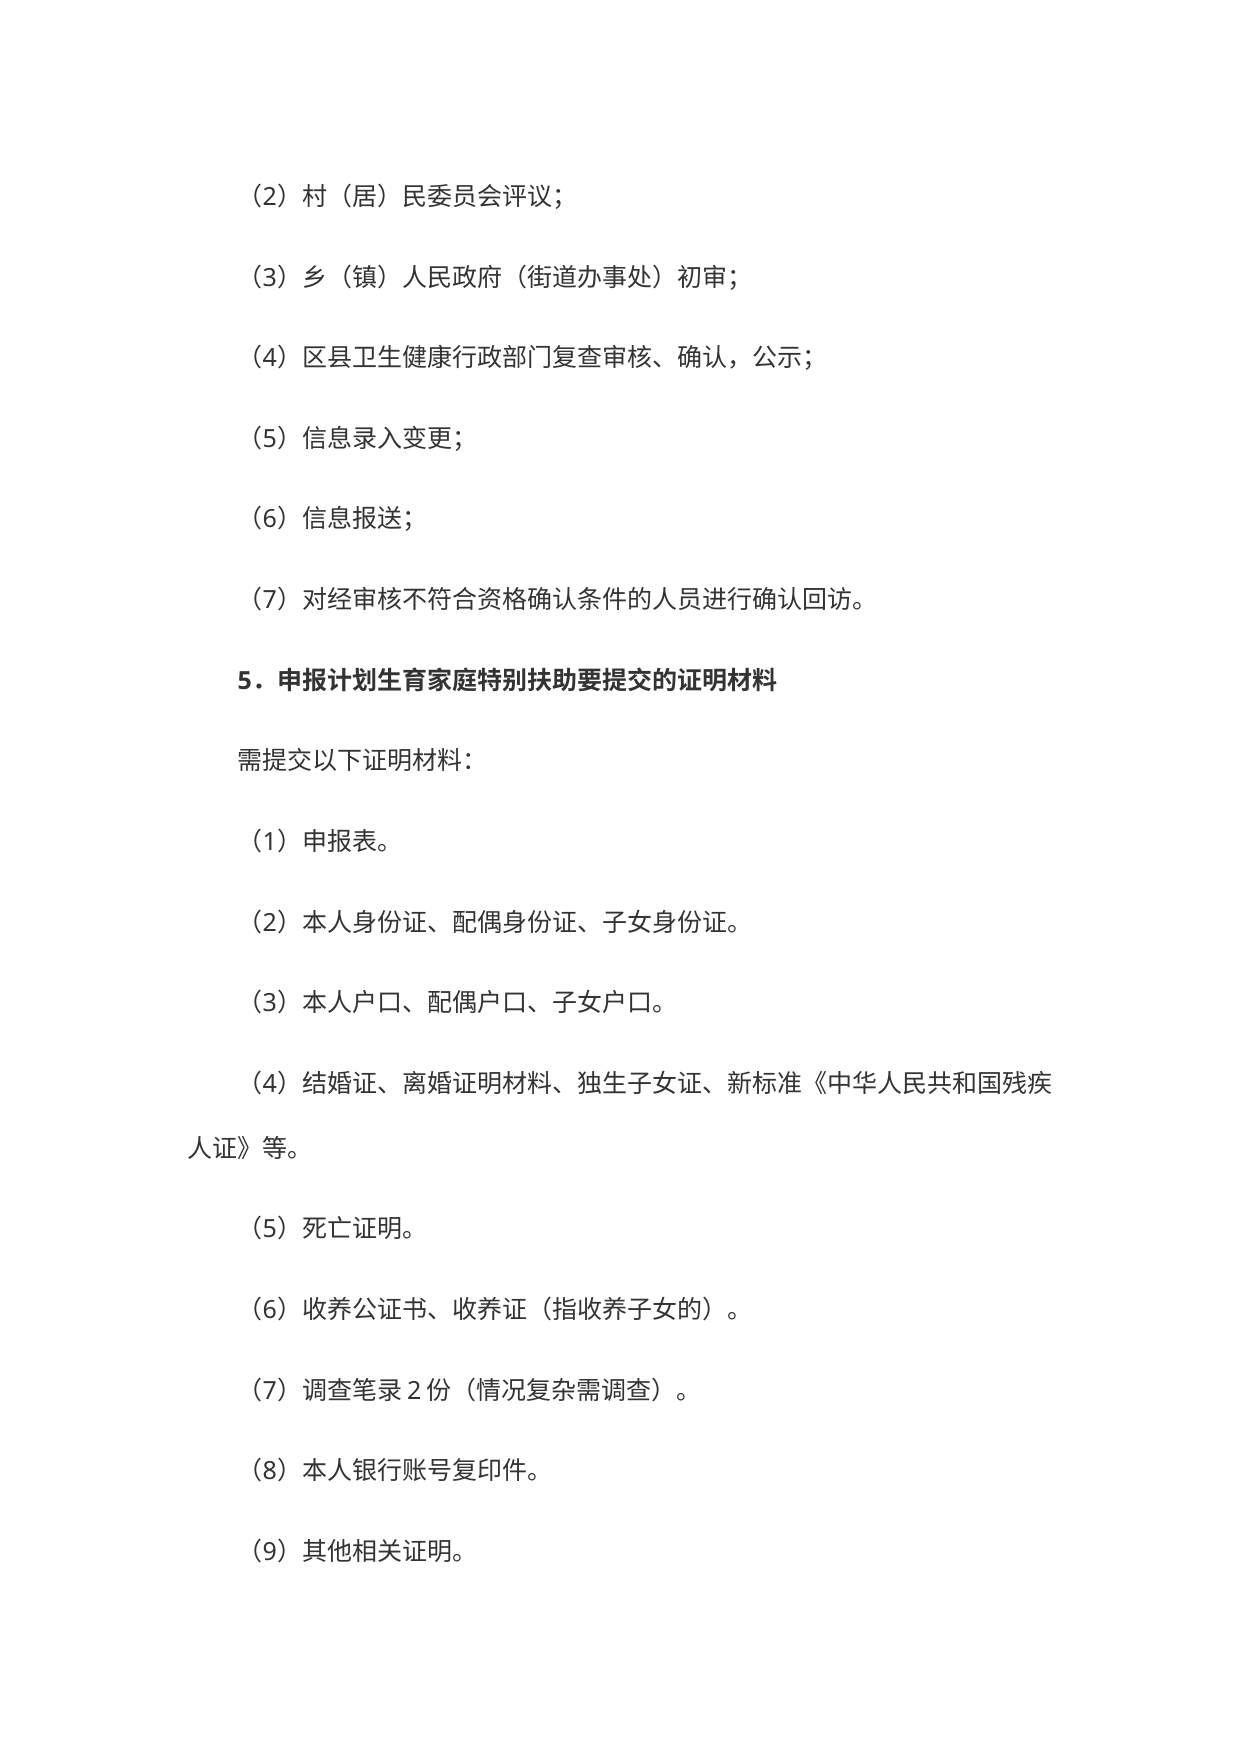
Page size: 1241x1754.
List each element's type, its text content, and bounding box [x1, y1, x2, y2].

text （1）申报表。 [187, 807, 1053, 872]
text （4）结婚证、离婚证明材料、独生子女证、新标准《中华人民共和国残疾人证》等。 [187, 1049, 1053, 1179]
text 需提交以下证明材料： [187, 726, 1053, 791]
text （5）信息录入变更； [187, 404, 1053, 469]
text （7）对经审核不符合资格确认条件的人员进行确认回访。 [187, 565, 1053, 630]
text （6）信息报送； [187, 484, 1053, 549]
text （3）乡（镇）人民政府（街道办事处）初审； [187, 243, 1053, 308]
text （9）其他相关证明。 [187, 1517, 1053, 1582]
text （4）区县卫生健康行政部门复查审核、确认，公示； [187, 323, 1053, 388]
text 5．申报计划生育家庭特别扶助要提交的证明材料 [187, 646, 1053, 711]
text （2）村（居）民委员会评议； [187, 162, 1053, 227]
text （5）死亡证明。 [187, 1194, 1053, 1259]
text （7）调查笔录2份（情况复杂需调查）。 [187, 1356, 1053, 1421]
text （8）本人银行账号复印件。 [187, 1436, 1053, 1501]
text （6）收养公证书、收养证（指收养子女的）。 [187, 1275, 1053, 1340]
text （2）本人身份证、配偶身份证、子女身份证。 [187, 888, 1053, 953]
text （3）本人户口、配偶户口、子女户口。 [187, 968, 1053, 1033]
